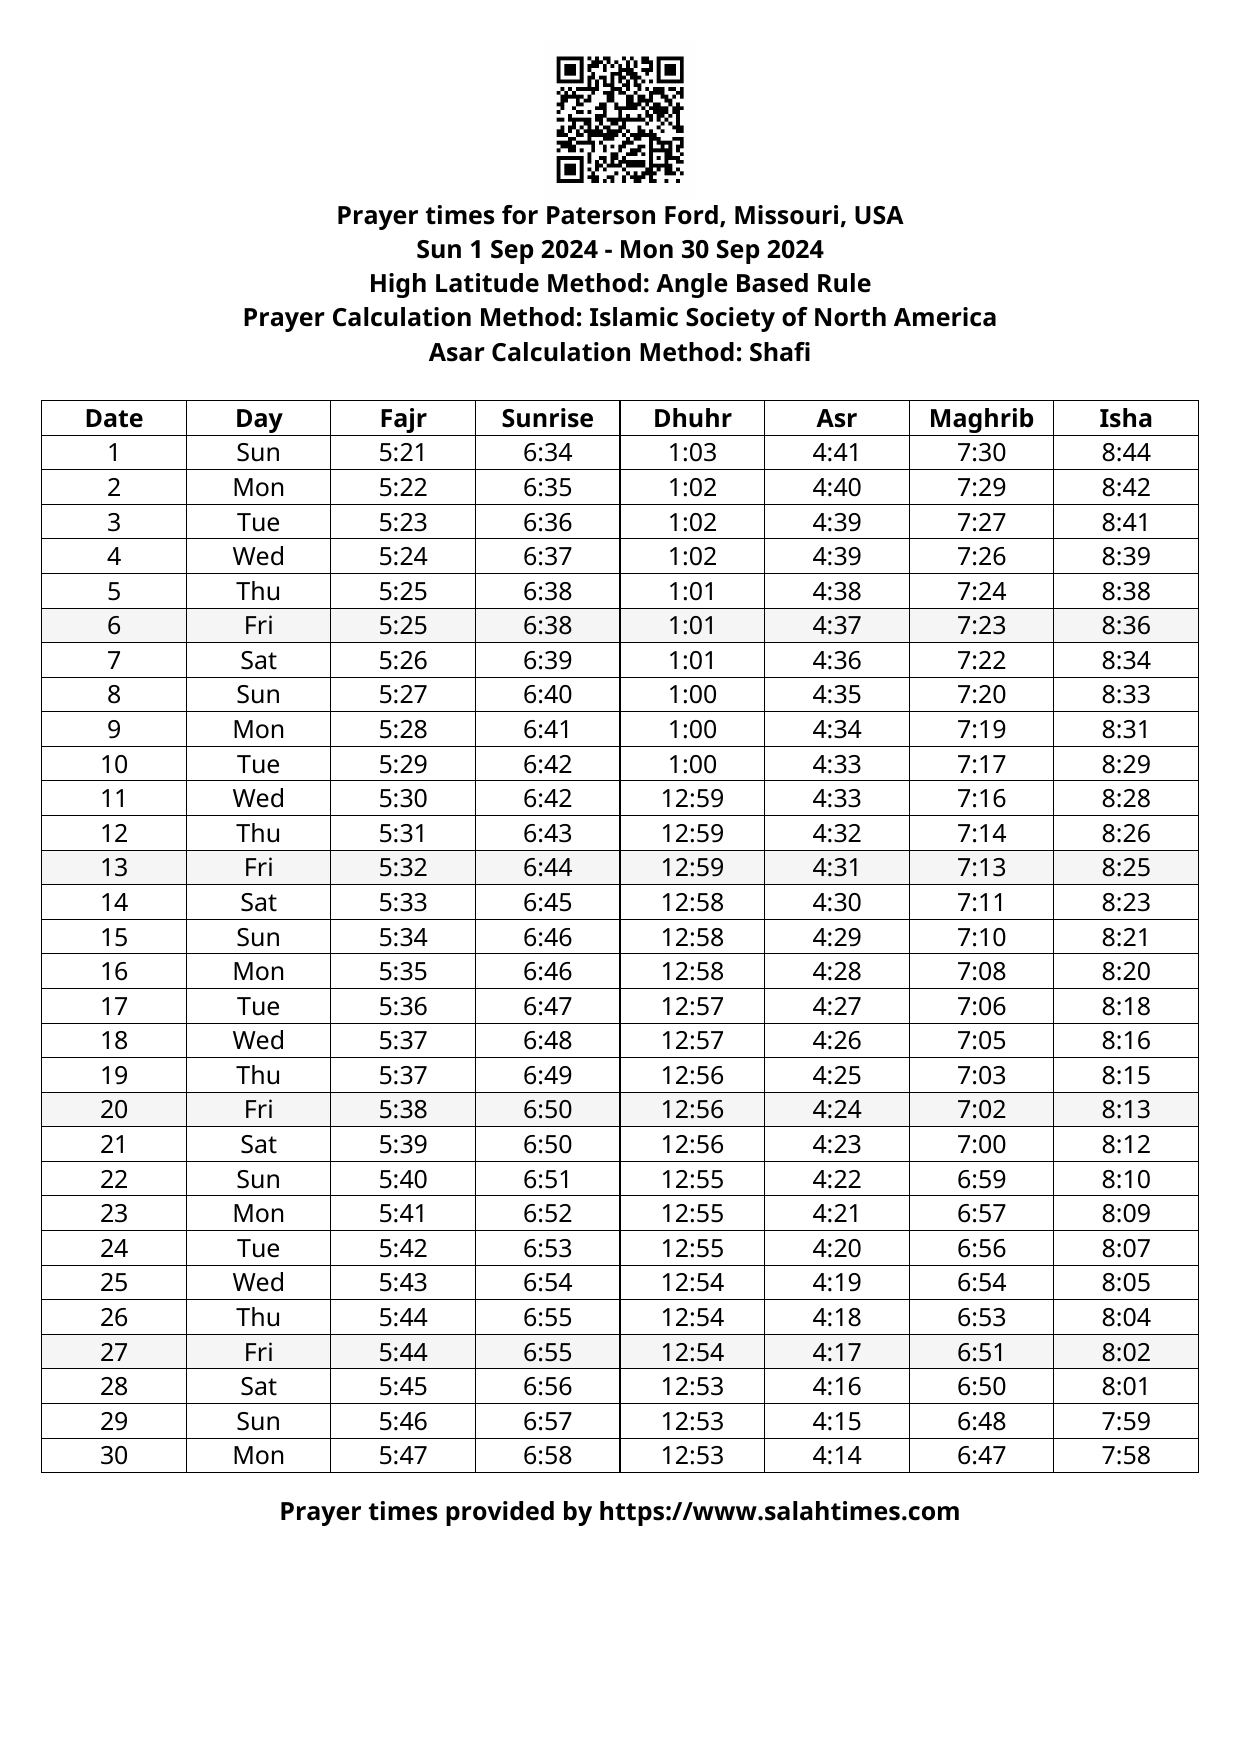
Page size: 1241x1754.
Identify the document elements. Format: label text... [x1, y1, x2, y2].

table_cell 8:23 [1054, 885, 1198, 919]
table_cell 6:36 [476, 505, 619, 538]
table_cell 5:39 [331, 1127, 475, 1161]
table_cell 5:26 [331, 643, 475, 677]
table_cell 7:00 [910, 1127, 1053, 1161]
table_cell 6:50 [910, 1369, 1053, 1403]
table_cell 8:18 [1054, 989, 1198, 1022]
table_cell 8:21 [1054, 920, 1198, 953]
table_cell 20 [42, 1093, 186, 1126]
table_cell 2 [42, 470, 186, 504]
table_cell 6:46 [476, 954, 619, 988]
table_cell 8:29 [1054, 747, 1198, 780]
table_cell 4:19 [765, 1266, 909, 1299]
table_cell 5:42 [331, 1231, 475, 1264]
table_cell 11 [42, 781, 186, 815]
table_cell 4:22 [765, 1162, 909, 1195]
table_cell 4:23 [765, 1127, 909, 1161]
table_cell 4:21 [765, 1196, 909, 1230]
table_cell 8:05 [1054, 1266, 1198, 1299]
table_cell Thu [187, 1300, 330, 1334]
table_cell 5:33 [331, 885, 475, 919]
table_header Maghrib [910, 401, 1053, 434]
text Prayer times for Paterson Ford, Missouri, USA [42, 198, 1198, 232]
table_cell 8:13 [1054, 1093, 1198, 1126]
table_cell 6:53 [910, 1300, 1053, 1334]
text Prayer times provided by https://www.salahtimes.com [42, 1494, 1198, 1528]
table_cell 12:55 [621, 1231, 764, 1264]
table_cell 12:59 [621, 816, 764, 849]
table_cell 7:17 [910, 747, 1053, 780]
table_cell 7:23 [910, 609, 1053, 642]
table_cell 5:22 [331, 470, 475, 504]
table_cell 9 [42, 712, 186, 746]
table_cell 7:03 [910, 1058, 1053, 1092]
table_cell 12:56 [621, 1127, 764, 1161]
table_cell 1:01 [621, 643, 764, 677]
table_cell Sun [187, 1162, 330, 1195]
table_cell 5:38 [331, 1093, 475, 1126]
table_cell 5:40 [331, 1162, 475, 1195]
table_cell 7:26 [910, 539, 1053, 573]
table_header Day [187, 401, 330, 434]
table_cell 4:20 [765, 1231, 909, 1264]
table_header Isha [1054, 401, 1198, 434]
table_cell 4:39 [765, 539, 909, 573]
text Sun 1 Sep 2024 - Mon 30 Sep 2024 [42, 232, 1198, 266]
table_cell 12:56 [621, 1058, 764, 1092]
table_header Dhuhr [621, 401, 764, 434]
table_cell 5:24 [331, 539, 475, 573]
table_cell Sat [187, 1127, 330, 1161]
table_cell 8:42 [1054, 470, 1198, 504]
table_cell Mon [187, 1196, 330, 1230]
table_cell 5 [42, 574, 186, 607]
table_cell 4:17 [765, 1335, 909, 1368]
table_cell 25 [42, 1266, 186, 1299]
table_cell 4:15 [765, 1404, 909, 1437]
table_cell 4:33 [765, 747, 909, 780]
table_header Date [42, 401, 186, 434]
table_cell 4:34 [765, 712, 909, 746]
table_cell 1:02 [621, 539, 764, 573]
table_cell 3 [42, 505, 186, 538]
table_cell 4:14 [765, 1439, 909, 1472]
table_cell 6:50 [476, 1093, 619, 1126]
table_cell 6:38 [476, 609, 619, 642]
table_cell 6:57 [476, 1404, 619, 1437]
table_cell 6:56 [476, 1369, 619, 1403]
text Asar Calculation Method: Shafi [42, 334, 1198, 368]
table_cell 5:21 [331, 436, 475, 469]
table_cell 6:54 [476, 1266, 619, 1299]
table_cell 5:34 [331, 920, 475, 953]
table_cell 4:33 [765, 781, 909, 815]
table_cell 4:39 [765, 505, 909, 538]
table_cell 1:02 [621, 505, 764, 538]
table_cell 7 [42, 643, 186, 677]
table_cell 4:37 [765, 609, 909, 642]
table_cell 24 [42, 1231, 186, 1264]
table_header Fajr [331, 401, 475, 434]
table_cell 4:35 [765, 678, 909, 711]
table_cell Thu [187, 1058, 330, 1092]
table_cell 8:38 [1054, 574, 1198, 607]
table_cell 5:44 [331, 1335, 475, 1368]
table_cell Sun [187, 920, 330, 953]
table_cell 12:57 [621, 1024, 764, 1057]
table_cell 5:41 [331, 1196, 475, 1230]
table_cell 4:28 [765, 954, 909, 988]
table_cell 4:36 [765, 643, 909, 677]
picture [542, 41, 699, 198]
table_cell 6:48 [910, 1404, 1053, 1437]
table_cell 6:47 [910, 1439, 1053, 1472]
table_cell 8:20 [1054, 954, 1198, 988]
table_cell 27 [42, 1335, 186, 1368]
table_cell 6:37 [476, 539, 619, 573]
table_cell 6:42 [476, 747, 619, 780]
table_cell 17 [42, 989, 186, 1022]
table_cell 7:24 [910, 574, 1053, 607]
table_cell Fri [187, 1093, 330, 1126]
table_cell Sat [187, 885, 330, 919]
table_cell 12:58 [621, 954, 764, 988]
table_cell 6:39 [476, 643, 619, 677]
table_cell Sun [187, 1404, 330, 1437]
table_cell 7:13 [910, 851, 1053, 884]
table_cell 6:47 [476, 989, 619, 1022]
text High Latitude Method: Angle Based Rule [42, 266, 1198, 300]
table_cell 4:18 [765, 1300, 909, 1334]
table_cell 8:33 [1054, 678, 1198, 711]
table_cell Tue [187, 1231, 330, 1264]
table_cell 12:54 [621, 1335, 764, 1368]
table_cell 4:30 [765, 885, 909, 919]
table_cell 5:37 [331, 1024, 475, 1057]
table_cell 29 [42, 1404, 186, 1437]
table_cell 4:31 [765, 851, 909, 884]
table_cell 8:12 [1054, 1127, 1198, 1161]
table_cell 7:19 [910, 712, 1053, 746]
table_cell 7:59 [1054, 1404, 1198, 1437]
table_cell 12:55 [621, 1196, 764, 1230]
table_cell 8:01 [1054, 1369, 1198, 1403]
table_cell 7:14 [910, 816, 1053, 849]
table_cell 5:27 [331, 678, 475, 711]
table_cell 6:34 [476, 436, 619, 469]
table_cell 6:53 [476, 1231, 619, 1264]
table_cell Mon [187, 470, 330, 504]
table_cell 1:00 [621, 678, 764, 711]
table_cell 4:29 [765, 920, 909, 953]
table_cell 5:29 [331, 747, 475, 780]
table_cell 5:47 [331, 1439, 475, 1472]
table_cell 12:53 [621, 1404, 764, 1437]
table_cell 12:53 [621, 1439, 764, 1472]
table_cell 8:36 [1054, 609, 1198, 642]
table_cell 5:23 [331, 505, 475, 538]
table_cell 6:35 [476, 470, 619, 504]
table_cell 16 [42, 954, 186, 988]
table_cell 5:44 [331, 1300, 475, 1334]
table_cell 6:52 [476, 1196, 619, 1230]
table_cell 5:46 [331, 1404, 475, 1437]
table_cell 8:34 [1054, 643, 1198, 677]
table_cell 5:36 [331, 989, 475, 1022]
table_cell Mon [187, 1439, 330, 1472]
table_cell 7:10 [910, 920, 1053, 953]
table_cell Sun [187, 678, 330, 711]
table_cell Tue [187, 747, 330, 780]
table_cell 12:57 [621, 989, 764, 1022]
table_cell 7:11 [910, 885, 1053, 919]
table_cell 6:56 [910, 1231, 1053, 1264]
table_cell 12:54 [621, 1266, 764, 1299]
table_cell 7:27 [910, 505, 1053, 538]
table_cell 12:55 [621, 1162, 764, 1195]
table_cell 8:16 [1054, 1024, 1198, 1057]
table_cell 8:25 [1054, 851, 1198, 884]
table_cell Thu [187, 574, 330, 607]
table_cell 7:22 [910, 643, 1053, 677]
table_cell 12:59 [621, 851, 764, 884]
table_cell 5:28 [331, 712, 475, 746]
table_cell 7:16 [910, 781, 1053, 815]
table_cell 6:41 [476, 712, 619, 746]
table_cell 4:41 [765, 436, 909, 469]
table_cell 6:57 [910, 1196, 1053, 1230]
table_cell 12 [42, 816, 186, 849]
table_cell 4:16 [765, 1369, 909, 1403]
table_cell 8 [42, 678, 186, 711]
table_cell 7:20 [910, 678, 1053, 711]
table_cell 8:41 [1054, 505, 1198, 538]
table_cell 19 [42, 1058, 186, 1092]
table_cell Fri [187, 1335, 330, 1368]
table_cell 5:30 [331, 781, 475, 815]
table_cell 6:55 [476, 1335, 619, 1368]
table_cell Sat [187, 1369, 330, 1403]
table_header Sunrise [476, 401, 619, 434]
table_cell 7:29 [910, 470, 1053, 504]
table_cell 8:28 [1054, 781, 1198, 815]
table_cell 12:59 [621, 781, 764, 815]
table_cell 7:02 [910, 1093, 1053, 1126]
table_cell 8:07 [1054, 1231, 1198, 1264]
table_cell Thu [187, 816, 330, 849]
table_cell Sat [187, 643, 330, 677]
table_cell Wed [187, 1266, 330, 1299]
table_cell 5:25 [331, 609, 475, 642]
table_cell 6 [42, 609, 186, 642]
table_cell 6:46 [476, 920, 619, 953]
table_cell 6:51 [476, 1162, 619, 1195]
table_cell 8:09 [1054, 1196, 1198, 1230]
table_cell 1:00 [621, 712, 764, 746]
table_cell 5:45 [331, 1369, 475, 1403]
table_cell Mon [187, 954, 330, 988]
table_cell 5:43 [331, 1266, 475, 1299]
table_cell 6:54 [910, 1266, 1053, 1299]
table_cell Sun [187, 436, 330, 469]
table_cell 4:25 [765, 1058, 909, 1092]
table_cell 7:05 [910, 1024, 1053, 1057]
table_cell 1:02 [621, 470, 764, 504]
table_cell 15 [42, 920, 186, 953]
table_cell 12:56 [621, 1093, 764, 1126]
table_cell 12:58 [621, 885, 764, 919]
table_cell 4 [42, 539, 186, 573]
table_cell 14 [42, 885, 186, 919]
table_cell 28 [42, 1369, 186, 1403]
table_cell 4:40 [765, 470, 909, 504]
table_cell 10 [42, 747, 186, 780]
table_cell Tue [187, 989, 330, 1022]
table_cell 7:08 [910, 954, 1053, 988]
table_cell 7:30 [910, 436, 1053, 469]
table_cell 1:03 [621, 436, 764, 469]
table_cell 6:43 [476, 816, 619, 849]
table_cell Mon [187, 712, 330, 746]
table_cell 12:54 [621, 1300, 764, 1334]
table_cell 4:38 [765, 574, 909, 607]
table_cell 26 [42, 1300, 186, 1334]
table_cell 23 [42, 1196, 186, 1230]
table_cell 22 [42, 1162, 186, 1195]
table_header Asr [765, 401, 909, 434]
table_cell 30 [42, 1439, 186, 1472]
table_cell 4:24 [765, 1093, 909, 1126]
table_cell 21 [42, 1127, 186, 1161]
table_cell 1:01 [621, 609, 764, 642]
table_cell 8:26 [1054, 816, 1198, 849]
table_cell 6:59 [910, 1162, 1053, 1195]
table_cell 8:10 [1054, 1162, 1198, 1195]
table_cell 6:51 [910, 1335, 1053, 1368]
table_cell 4:26 [765, 1024, 909, 1057]
table_cell 5:32 [331, 851, 475, 884]
table_cell 8:39 [1054, 539, 1198, 573]
table_cell 8:31 [1054, 712, 1198, 746]
table_cell 18 [42, 1024, 186, 1057]
table_cell 8:15 [1054, 1058, 1198, 1092]
table_cell 5:35 [331, 954, 475, 988]
table_cell 7:58 [1054, 1439, 1198, 1472]
table_cell 8:02 [1054, 1335, 1198, 1368]
table_cell 12:58 [621, 920, 764, 953]
table_cell 8:44 [1054, 436, 1198, 469]
table_cell 12:53 [621, 1369, 764, 1403]
table_cell 8:04 [1054, 1300, 1198, 1334]
table_cell 6:48 [476, 1024, 619, 1057]
table_cell 6:49 [476, 1058, 619, 1092]
table_cell 4:32 [765, 816, 909, 849]
table_cell 6:40 [476, 678, 619, 711]
table_cell 5:25 [331, 574, 475, 607]
table_cell 6:42 [476, 781, 619, 815]
table_cell 6:38 [476, 574, 619, 607]
table_cell 13 [42, 851, 186, 884]
table_cell 1:00 [621, 747, 764, 780]
table_cell 6:55 [476, 1300, 619, 1334]
table_cell 5:31 [331, 816, 475, 849]
text Prayer Calculation Method: Islamic Society of North America [42, 300, 1198, 334]
table_cell Fri [187, 609, 330, 642]
table_cell 6:50 [476, 1127, 619, 1161]
table_cell 1 [42, 436, 186, 469]
table_cell Wed [187, 539, 330, 573]
table_cell 5:37 [331, 1058, 475, 1092]
table_cell 7:06 [910, 989, 1053, 1022]
table_cell Wed [187, 1024, 330, 1057]
table_cell 6:44 [476, 851, 619, 884]
table_cell 6:45 [476, 885, 619, 919]
table_cell Fri [187, 851, 330, 884]
table_cell Tue [187, 505, 330, 538]
table_cell 4:27 [765, 989, 909, 1022]
table_cell 6:58 [476, 1439, 619, 1472]
table_cell Wed [187, 781, 330, 815]
table_cell 1:01 [621, 574, 764, 607]
